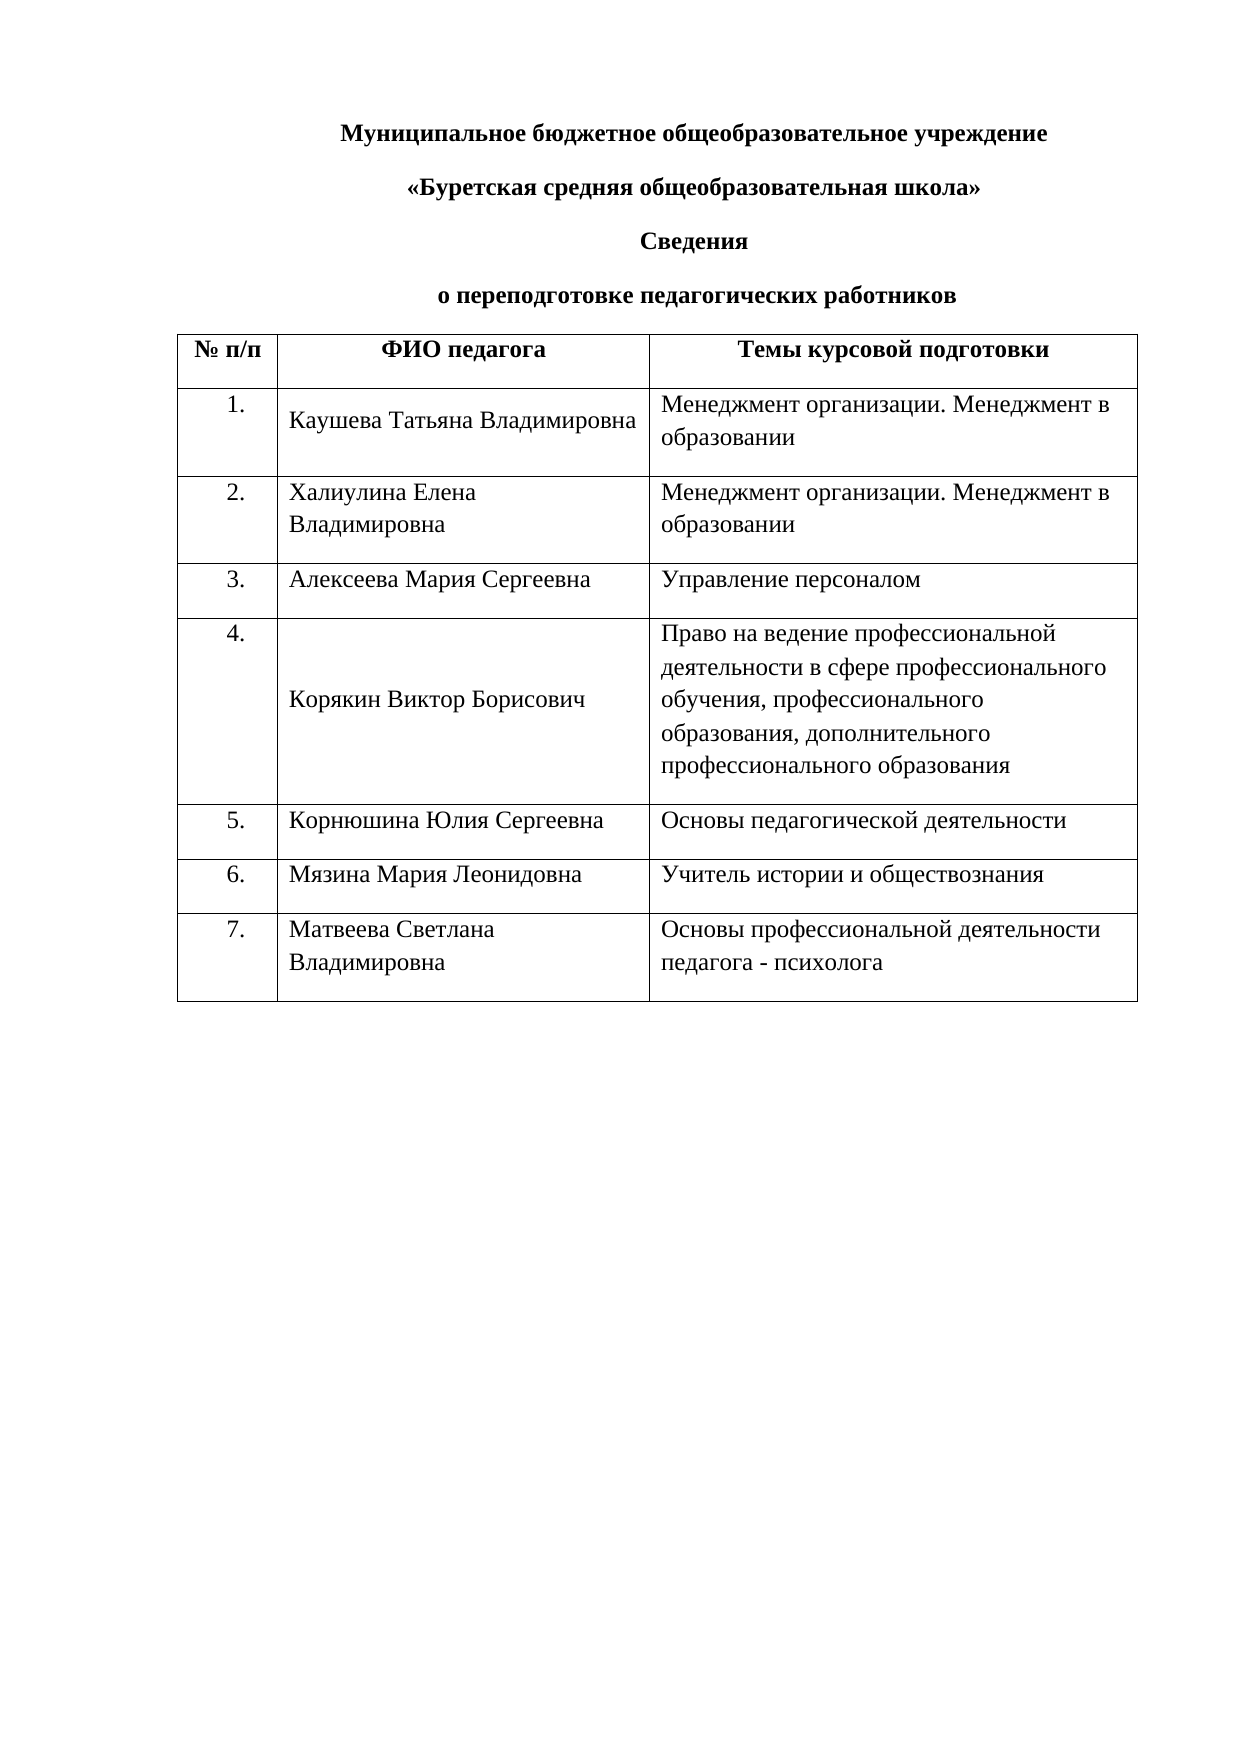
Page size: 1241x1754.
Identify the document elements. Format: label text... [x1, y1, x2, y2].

table_cell Учитель истории и обществознания [650, 860, 1137, 913]
table_cell Менеджмент организации. Менеджмент в образовании [650, 477, 1137, 563]
table_cell [178, 619, 277, 804]
table_cell [178, 860, 277, 913]
text Сведения [162, 226, 1152, 254]
table_cell Халиулина Елена Владимировна [278, 477, 649, 563]
text «Буретская средняя общеобразовательная школа» [162, 172, 1152, 201]
table_cell [178, 805, 277, 858]
table_cell Основы педагогической деятельности [650, 805, 1137, 858]
table_cell [178, 477, 277, 563]
table_cell Каушева Татьяна Владимировна [278, 389, 649, 476]
table_header ФИО педагога [278, 335, 649, 388]
table_cell Матвеева Светлана Владимировна [278, 914, 649, 1001]
text о переподготовке педагогических работников [162, 280, 1152, 308]
table_cell [178, 914, 277, 1001]
table_cell Управление персоналом [650, 564, 1137, 617]
table_cell Основы профессиональной деятельности педагога - психолога [650, 914, 1137, 1001]
table_cell Алексеева Мария Сергеевна [278, 564, 649, 617]
table_cell Корякин Виктор Борисович [278, 619, 649, 804]
table_cell [178, 564, 277, 617]
table_header Темы курсовой подготовки [650, 335, 1137, 388]
text Муниципальное бюджетное общеобразовательное учреждение [162, 118, 1152, 147]
table_cell Право на ведение профессиональной деятельности в сфере профессионального обучения, профессионального образования, дополнительного профессионального образования [650, 619, 1137, 804]
table_header № п/п [178, 335, 277, 388]
table_cell Менеджмент организации. Менеджмент в образовании [650, 389, 1137, 476]
table_cell [178, 389, 277, 476]
table_cell Мязина Мария Леонидовна [278, 860, 649, 913]
table_cell Корнюшина Юлия Сергеевна [278, 805, 649, 858]
